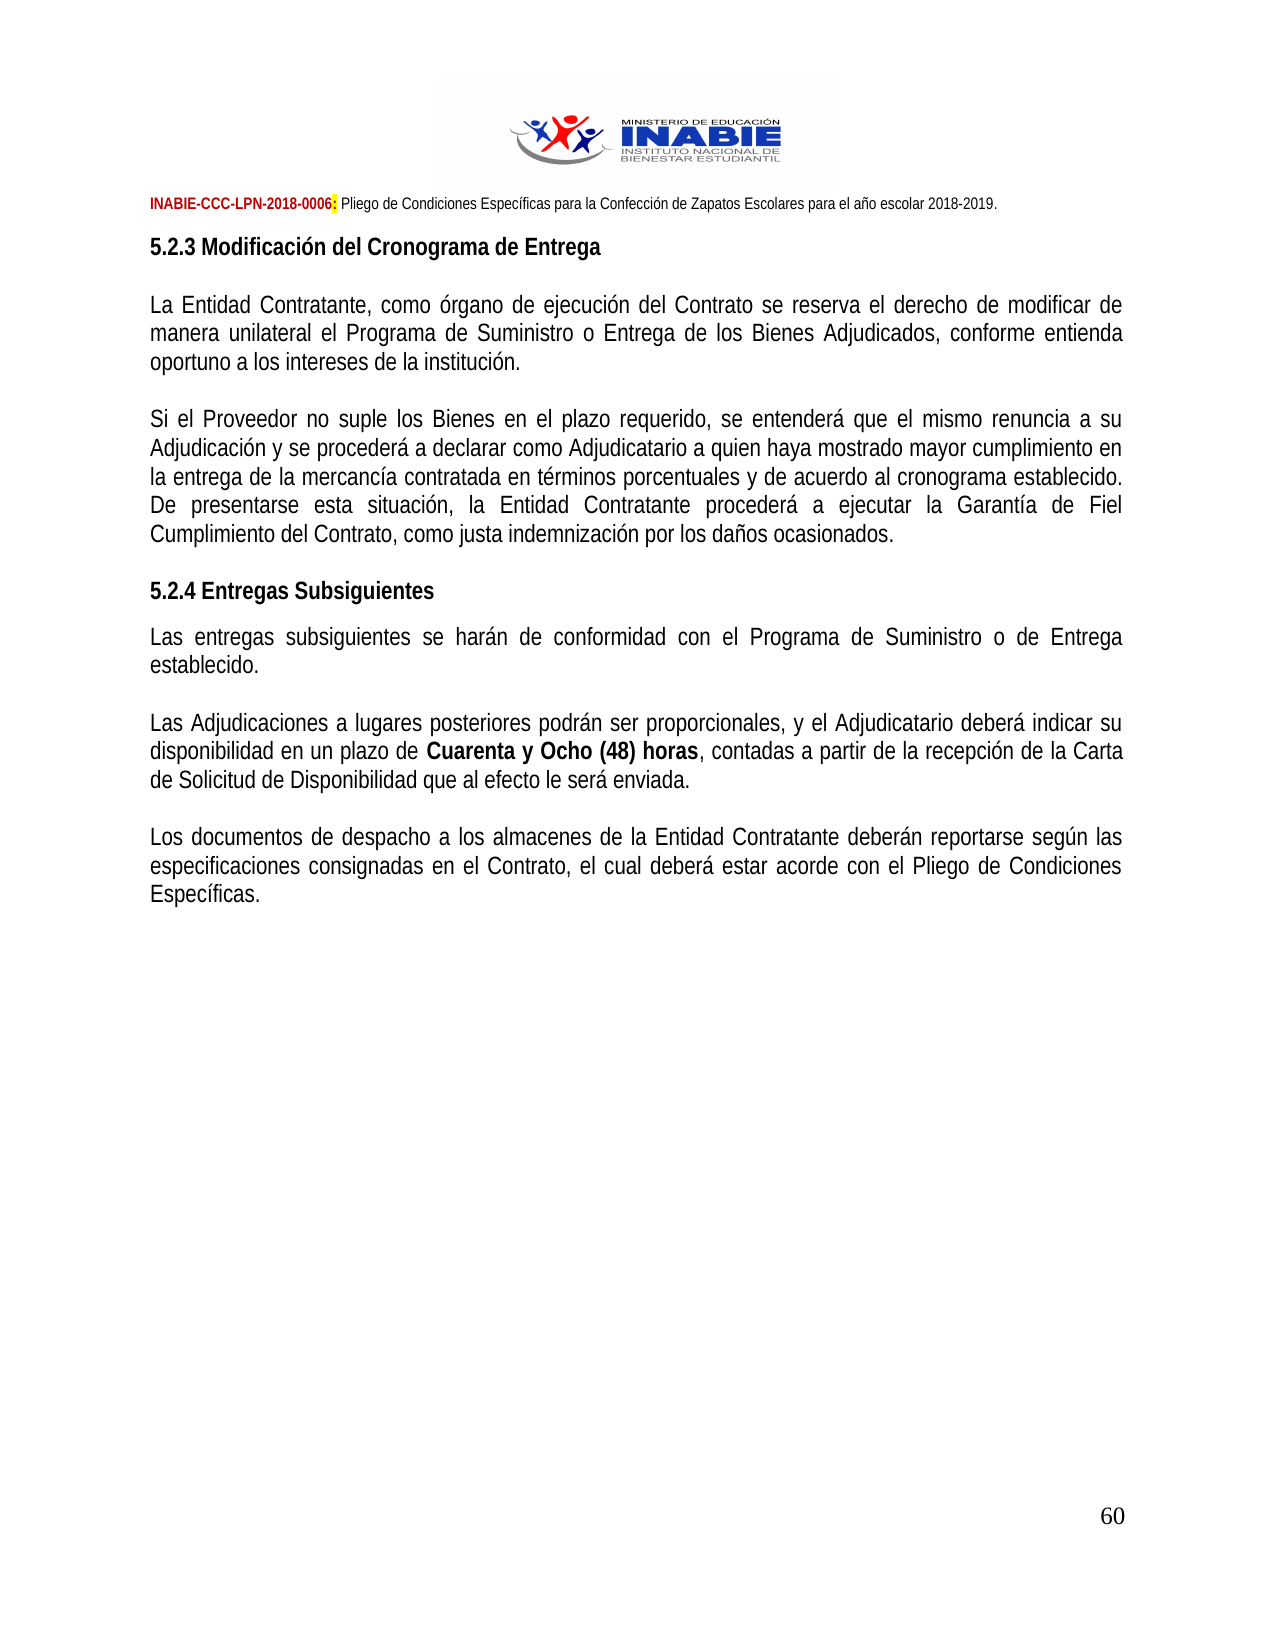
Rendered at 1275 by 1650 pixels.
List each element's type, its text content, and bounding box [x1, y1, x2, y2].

text Los documentos de despacho a los almacenes de la Entidad Contratante deberán reportarse según las especificaciones consignadas en el Contrato, el cual deberá estar acorde con el Pliego de Condiciones Específicas. [150, 822, 1125, 908]
picture [436, 75, 839, 194]
text Las entregas subsiguientes se harán de conformidad con el Programa de Suministro o de Entrega establecido. [150, 622, 1125, 679]
subtitle 5.2.3 Modificación del Cronograma de Entrega [150, 232, 1125, 261]
text Las Adjudicaciones a lugares posteriores podrán ser proporcionales, y el Adjudicatario deberá indicar su disponibilidad en un plazo de Cuarenta y Ocho (48) horas, contadas a partir de la recepción de la Carta de Solicitud de Disponibilidad que al efecto le será enviada. [150, 707, 1125, 793]
subtitle 5.2.4 Entregas Subsiguientes [150, 576, 1125, 605]
text Si el Proveedor no suple los Bienes en el plazo requerido, se entenderá que el mismo renuncia a su Adjudicación y se procederá a declarar como Adjudicatario a quien haya mostrado mayor cumplimiento en la entrega de la mercancía contratada en términos porcentuales y de acuerdo al cronograma establecido. De presentarse esta situación, la Entidad Contratante procederá a ejecutar la Garantía de Fiel Cumplimiento del Contrato, como justa indemnización por los daños ocasionados. [150, 404, 1125, 547]
text La Entidad Contratante, como órgano de ejecución del Contrato se reserva el derecho de modificar de manera unilateral el Programa de Suministro o Entrega de los Bienes Adjudicados, conforme entienda oportuno a los intereses de la institución. [150, 290, 1125, 376]
